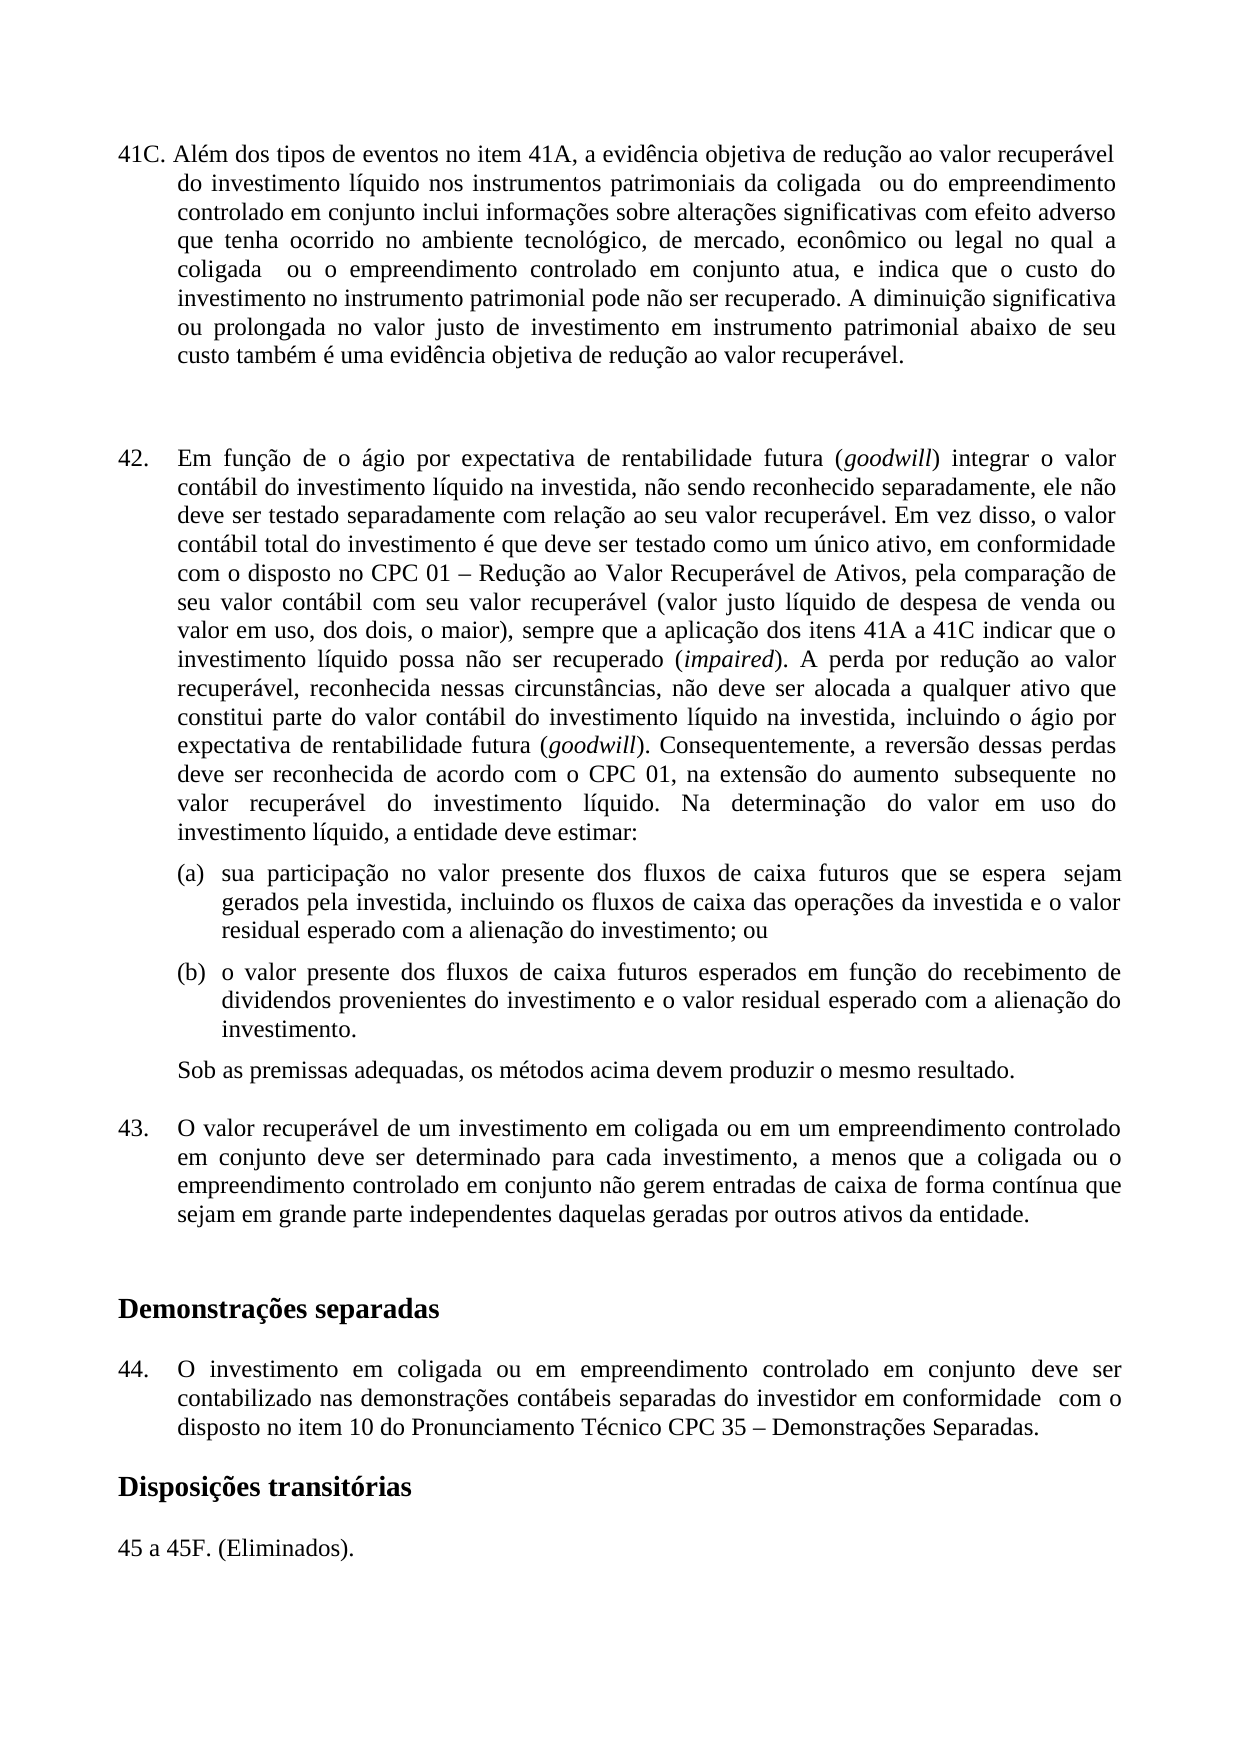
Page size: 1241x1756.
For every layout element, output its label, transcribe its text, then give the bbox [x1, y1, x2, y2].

list sua participação no valor presente dos fluxos de caixa futuros que se espera sejam gerados pela investida, incluindo os fluxos de caixa das operações da investida e o valor residual esperado com a alienação do investimento; ou [177, 858, 1123, 944]
text 45 a 45F. (Eliminados). [118, 1533, 1134, 1561]
text Sob as premissas adequadas, os métodos acima devem produzir o mesmo resultado. [177, 1056, 1134, 1084]
list Em função de o ágio por expectativa de rentabilidade futura (goodwill) integrar o valor contábil do investimento líquido na investida, não sendo reconhecido separadamente, ele não deve ser testado separadamente com relação ao seu valor recuperável. Em vez disso, o valor contábil total do investimento é que deve ser testado como um único ativo, em conformidade com o disposto no CPC 01 – Redução ao Valor Recuperável de Ativos, pela comparação de seu valor contábil com seu valor recuperável (valor justo líquido de despesa de venda ou valor em uso, dos dois, o maior), sempre que a aplicação dos itens 41A a 41C indicar que o investimento líquido possa não ser recuperado (impaired). A perda por redução ao valor recuperável, reconhecida nessas circunstâncias, não deve ser alocada a qualquer ativo que constitui parte do valor contábil do investimento líquido na investida, incluindo o ágio por expectativa de rentabilidade futura (goodwill). Consequentemente, a reversão dessas perdas deve ser reconhecida de acordo com o CPC 01, na extensão do aumento subsequente no valor recuperável do investimento líquido. Na determinação do valor em uso do investimento líquido, a entidade deve estimar: [118, 443, 1116, 846]
text 41C. Além dos tipos de eventos no item 41A, a evidência objetiva de redução ao valor recuperável do investimento líquido nos instrumentos patrimoniais da coligada ou do empreendimento controlado em conjunto inclui informações sobre alterações significativas com efeito adverso que tenha ocorrido no ambiente tecnológico, de mercado, econômico ou legal no qual a coligada ou o empreendimento controlado em conjunto atua, e indica que o custo do investimento no instrumento patrimonial pode não ser recuperado. A diminuição significativa ou prolongada no valor justo de investimento em instrumento patrimonial abaixo de seu custo também é uma evidência objetiva de redução ao valor recuperável. [118, 139, 1116, 369]
subtitle Demonstrações separadas [118, 1291, 1134, 1324]
subtitle Disposições transitórias [118, 1469, 1134, 1503]
list o valor presente dos fluxos de caixa futuros esperados em função do recebimento de dividendos provenientes do investimento e o valor residual esperado com a alienação do investimento. [177, 957, 1122, 1043]
list O investimento em coligada ou em empreendimento controlado em conjunto deve ser contabilizado nas demonstrações contábeis separadas do investidor em conformidade com o disposto no item 10 do Pronunciamento Técnico CPC 35 – Demonstrações Separadas. [118, 1354, 1122, 1440]
list O valor recuperável de um investimento em coligada ou em um empreendimento controlado em conjunto deve ser determinado para cada investimento, a menos que a coligada ou o empreendimento controlado em conjunto não gerem entradas de caixa de forma contínua que sejam em grande parte independentes daquelas geradas por outros ativos da entidade. [118, 1113, 1122, 1228]
